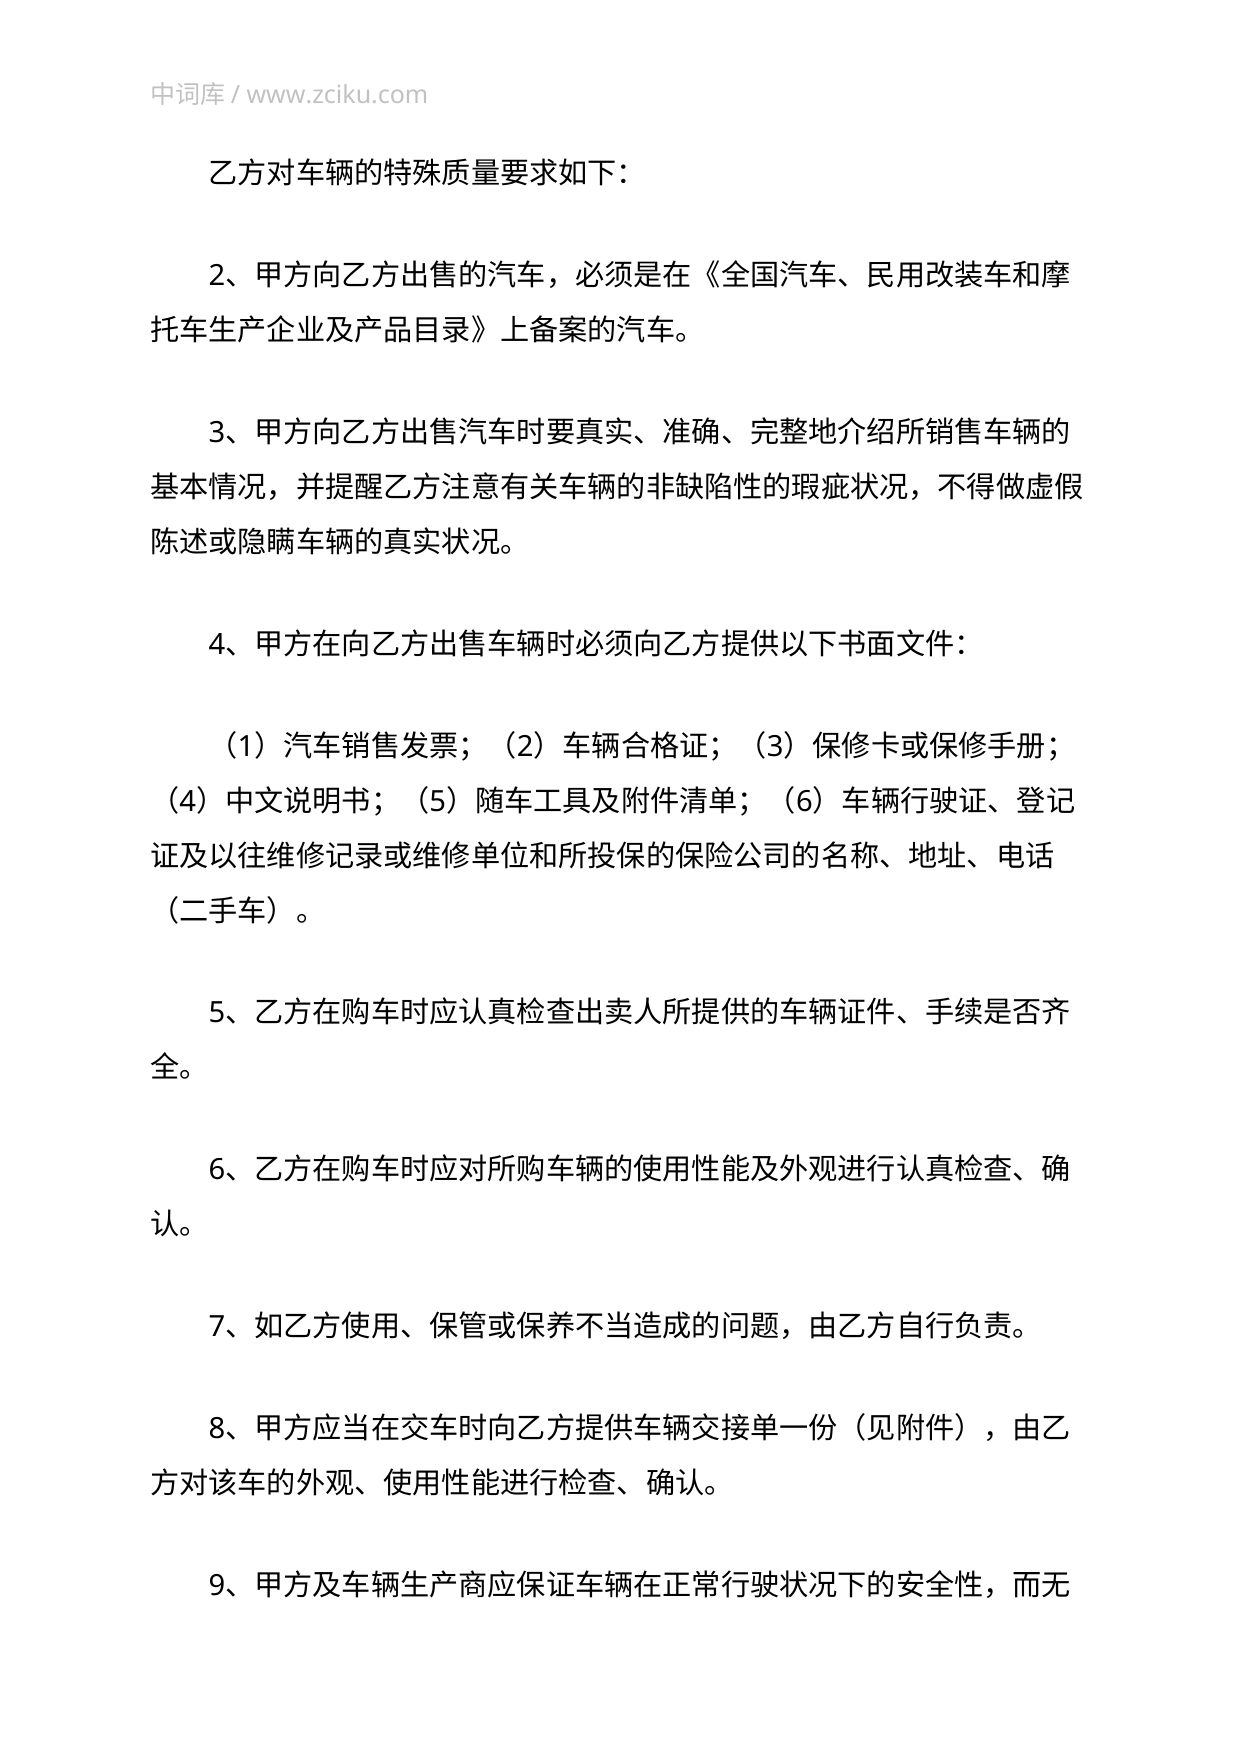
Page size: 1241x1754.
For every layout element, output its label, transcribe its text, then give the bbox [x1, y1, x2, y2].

text （1）汽车销售发票；（2）车辆合格证；（3）保修卡或保修手册；（4）中文说明书；（5）随车工具及附件清单；（6）车辆行驶证、登记证及以往维修记录或维修单位和所投保的保险公司的名称、地址、电话（二手车）。 [150, 722, 1090, 929]
text 6、乙方在购车时应对所购车辆的使用性能及外观进行认真检查、确认。 [150, 1146, 1090, 1243]
text 5、乙方在购车时应认真检查出卖人所提供的车辆证件、手续是否齐全。 [150, 989, 1090, 1086]
text 8、甲方应当在交车时向乙方提供车辆交接单一份（见附件），由乙方对该车的外观、使用性能进行检查、确认。 [150, 1404, 1090, 1502]
text 4、甲方在向乙方出售车辆时必须向乙方提供以下书面文件： [150, 620, 1090, 663]
text 7、如乙方使用、保管或保养不当造成的问题，由乙方自行负责。 [150, 1302, 1090, 1345]
text 3、甲方向乙方出售汽车时要真实、准确、完整地介绍所销售车辆的基本情况，并提醒乙方注意有关车辆的非缺陷性的瑕疵状况，不得做虚假陈述或隐瞒车辆的真实状况。 [150, 408, 1090, 561]
text 2、甲方向乙方出售的汽车，必须是在《全国汽车、民用改装车和摩托车生产企业及产品目录》上备案的汽车。 [150, 252, 1090, 349]
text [150, 1561, 1090, 1603]
text 乙方对车辆的特殊质量要求如下： [150, 150, 1090, 192]
